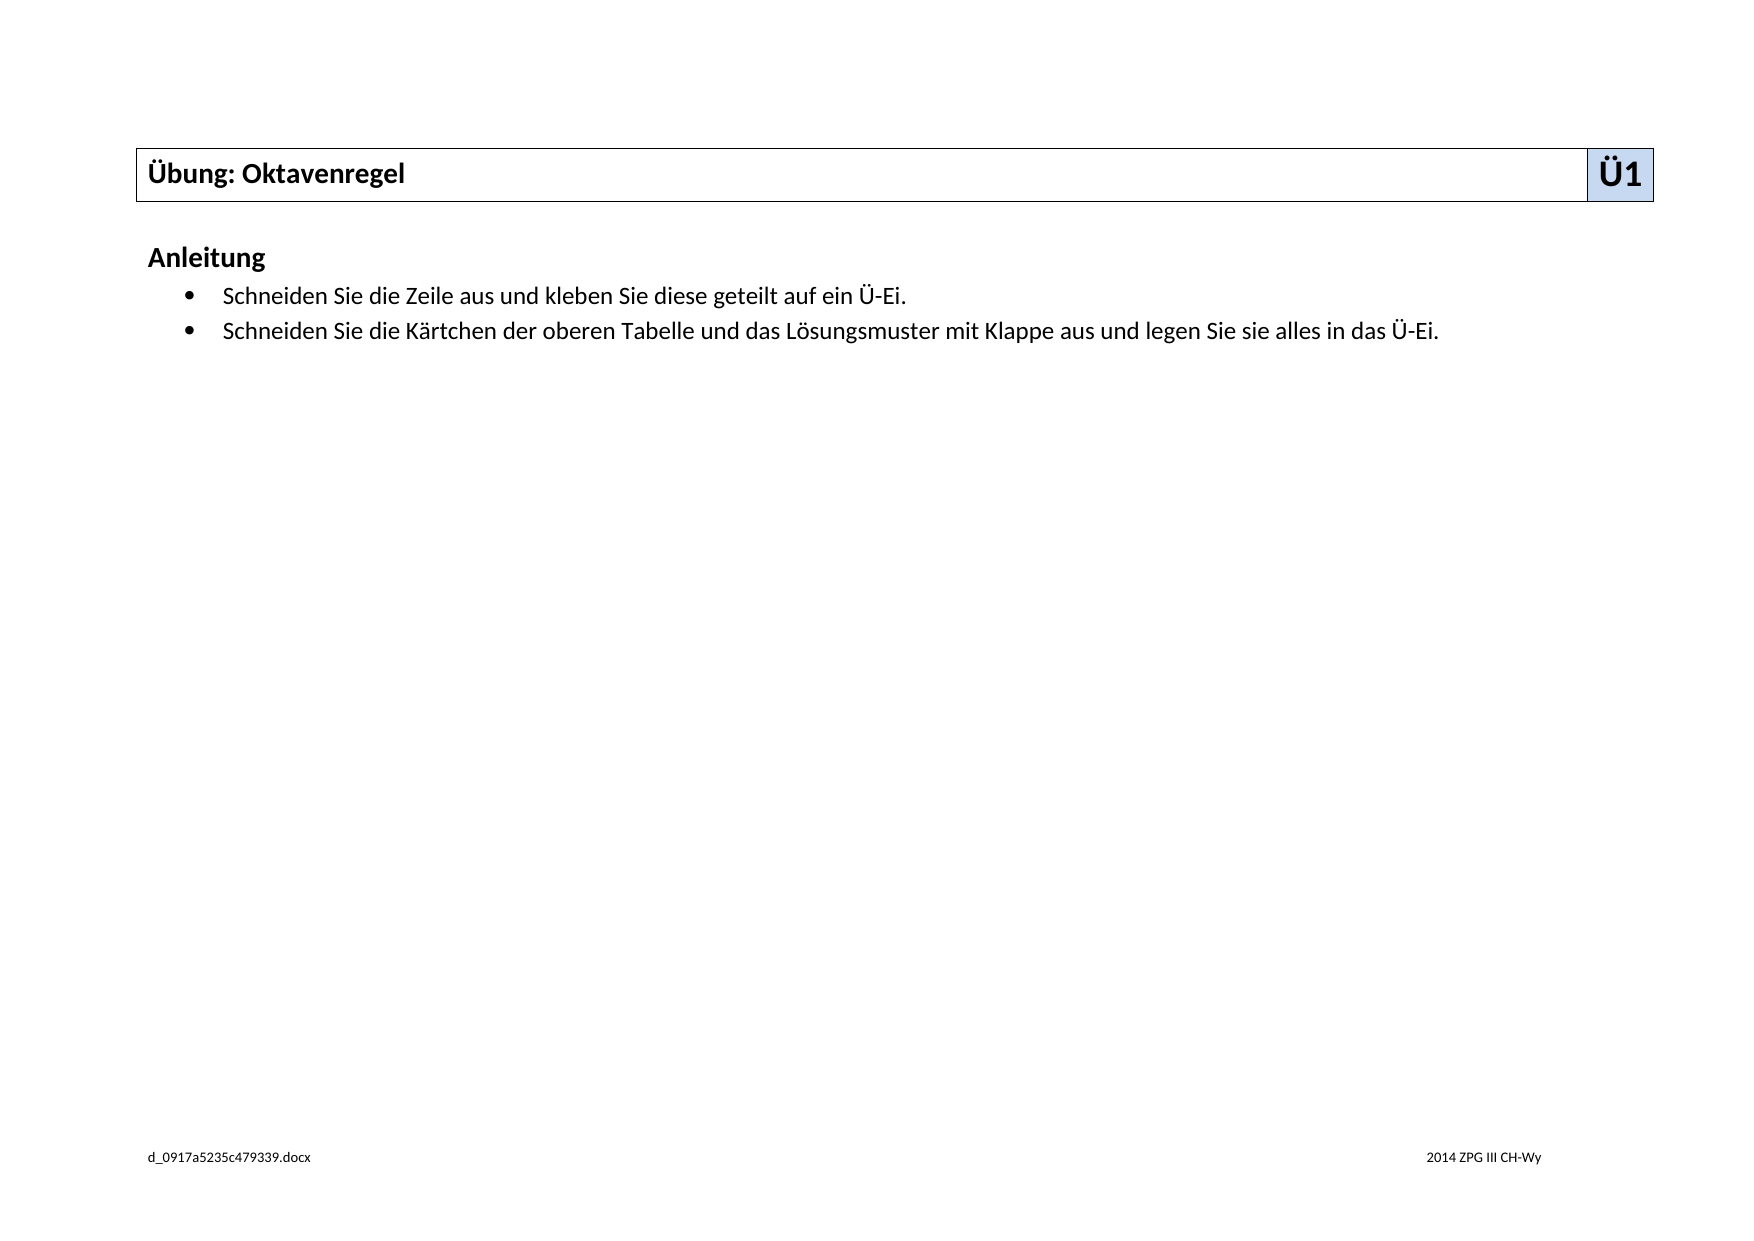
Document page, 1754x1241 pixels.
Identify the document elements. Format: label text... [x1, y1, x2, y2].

table_header Übung: Oktavenregel [137, 149, 1587, 201]
list Schneiden Sie die Kärtchen der oberen Tabelle und das Lösungsmuster mit Klappe aus und legen Sie sie alles in das Ü-Ei. [185, 315, 1636, 346]
table_header Ü1 [1588, 149, 1653, 201]
text Anleitung [148, 239, 1636, 275]
list Schneiden Sie die Zeile aus und kleben Sie diese geteilt auf ein Ü-Ei. [185, 280, 1636, 311]
